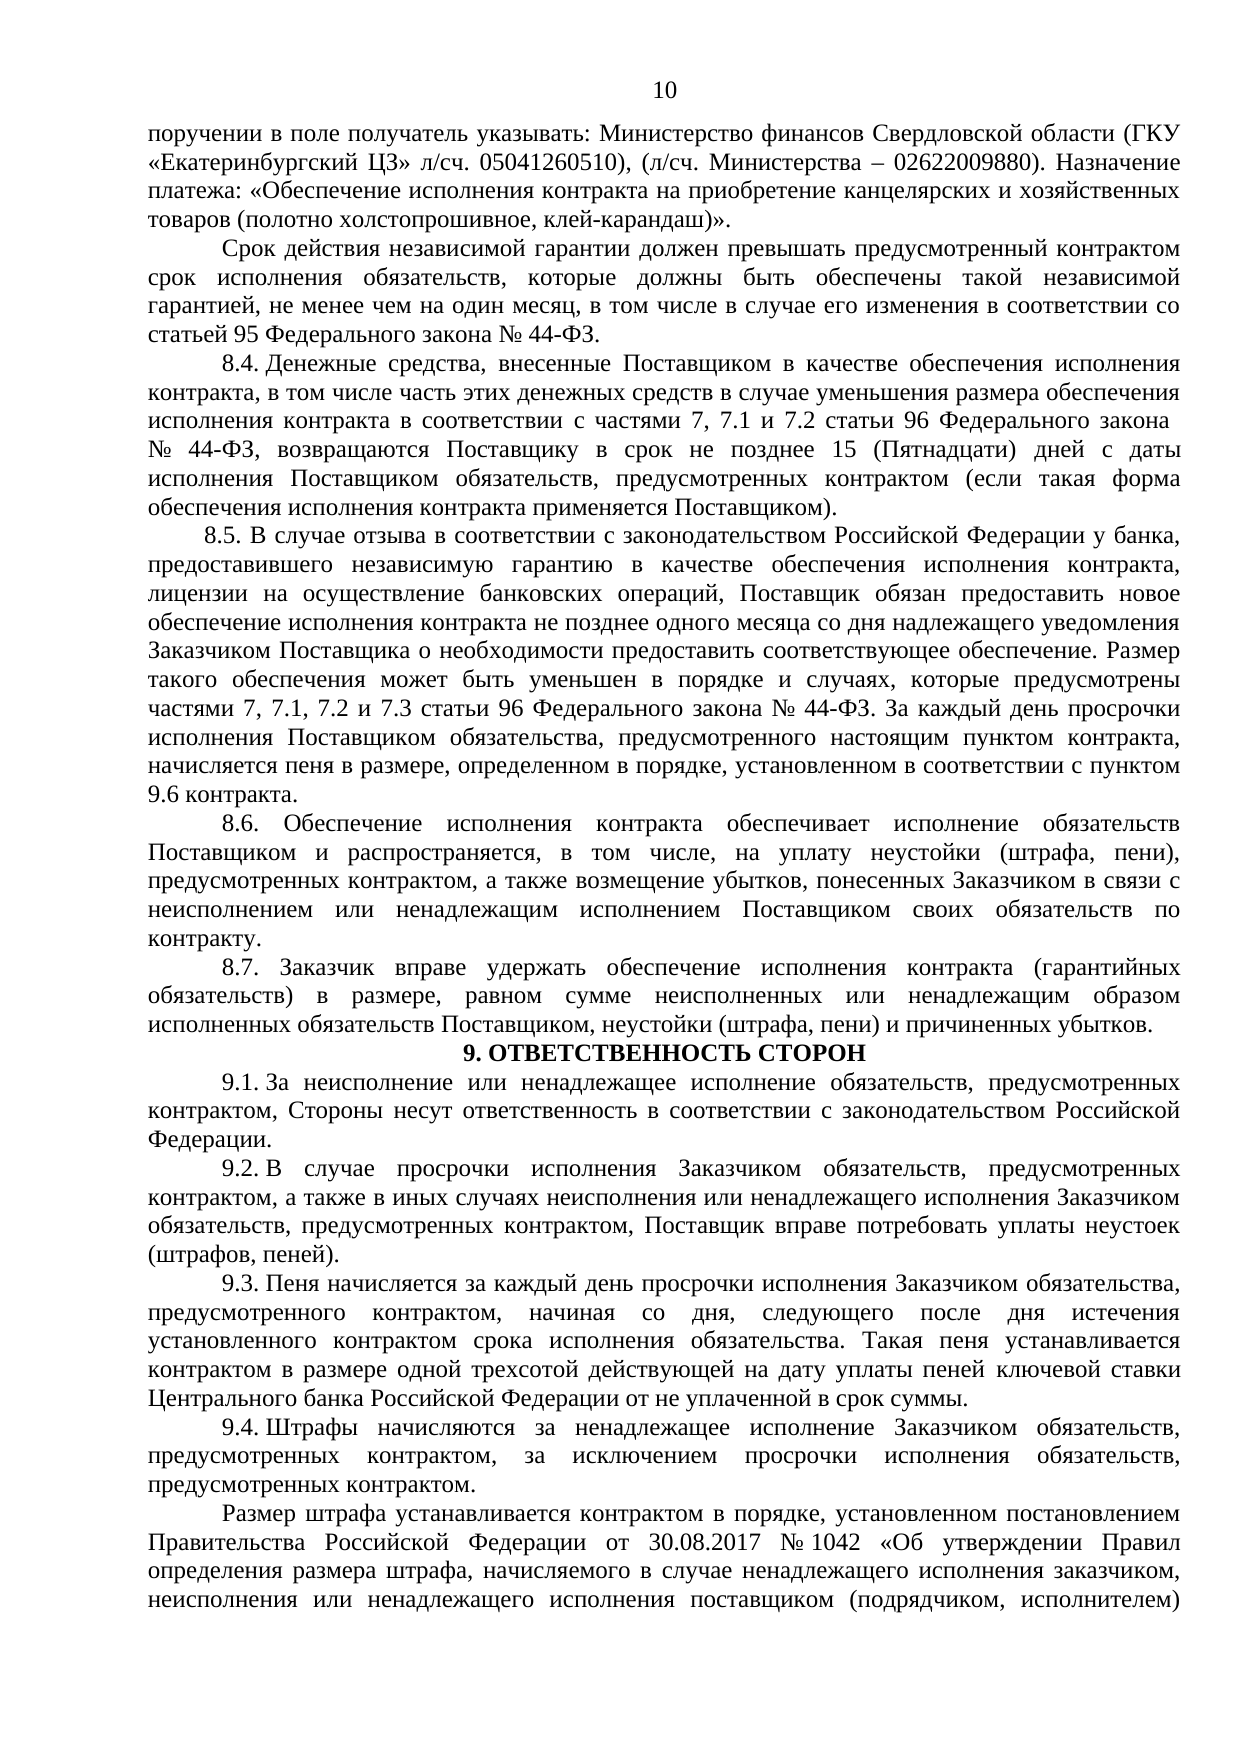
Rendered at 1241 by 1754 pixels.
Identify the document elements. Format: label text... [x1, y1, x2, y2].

text 8.5. В случае отзыва в соответствии с законодательством Российской Федерации у банка, предоставившего независимую гарантию в качестве обеспечения исполнения контракта, лицензии на осуществление банковских операций, Поставщик обязан предоставить новое обеспечение исполнения контракта не позднее одного месяца со дня надлежащего уведомления Заказчиком Поставщика о необходимости предоставить соответствующее обеспечение. Размер такого обеспечения может быть уменьшен в порядке и случаях, которые предусмотрены частями 7, 7.1, 7.2 и 7.3 статьи 96 Федерального закона № 44-ФЗ. За каждый день просрочки исполнения Поставщиком обязательства, предусмотренного настоящим пунктом контракта, начисляется пеня в размере, определенном в порядке, установленном в соответствии с пунктом 9.6 контракта. [148, 521, 1181, 808]
list 8.7. Заказчик вправе удержать обеспечение исполнения контракта (гарантийных обязательств) в размере, равном сумме неисполненных или ненадлежащим образом исполненных обязательств Поставщиком, неустойки (штрафа, пени) и причиненных убытков. [148, 952, 1181, 1038]
list 9.4. Штрафы начисляются за ненадлежащее исполнение Заказчиком обязательств, предусмотренных контрактом, за исключением просрочки исполнения обязательств, предусмотренных контрактом. [148, 1412, 1181, 1498]
text 9.3. Пеня начисляется за каждый день просрочки исполнения Заказчиком обязательства, предусмотренного контрактом, начиная со дня, следующего после дня истечения установленного контрактом срока исполнения обязательства. Такая пеня устанавливается контрактом в размере одной трехсотой действующей на дату уплаты пеней ключевой ставки Центрального банка Российской Федерации от не уплаченной в срок суммы. [148, 1268, 1181, 1412]
text Срок действия независимой гарантии должен превышать предусмотренный контрактом срок исполнения обязательств, которые должны быть обеспечены такой независимой гарантией, не менее чем на один месяц, в том числе в случае его изменения в соответствии со статьей 95 Федерального закона № 44-ФЗ. [148, 233, 1181, 348]
text 8.6. Обеспечение исполнения контракта обеспечивает исполнение обязательств Поставщиком и распространяется, в том числе, на уплату неустойки (штрафа, пени), предусмотренных контрактом, а также возмещение убытков, понесенных Заказчиком в связи с неисполнением или ненадлежащим исполнением Поставщиком своих обязательств по контракту. [148, 808, 1181, 952]
list 9.2. В случае просрочки исполнения Заказчиком обязательств, предусмотренных контрактом, а также в иных случаях неисполнения или ненадлежащего исполнения Заказчиком обязательств, предусмотренных контрактом, Поставщик вправе потребовать уплаты неустоек (штрафов, пеней). [148, 1153, 1181, 1268]
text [148, 118, 1181, 233]
text 9.1. За неисполнение или ненадлежащее исполнение обязательств, предусмотренных контрактом, Стороны несут ответственность в соответствии с законодательством Российской Федерации. [148, 1067, 1181, 1153]
text 8.4. Денежные средства, внесенные Поставщиком в качестве обеспечения исполнения контракта, в том числе часть этих денежных средств в случае уменьшения размера обеспечения исполнения контракта в соответствии с частями 7, 7.1 и 7.2 статьи 96 Федерального закона № 44-ФЗ, возвращаются Поставщику в срок не позднее 15 (Пятнадцати) дней с даты исполнения Поставщиком обязательств, предусмотренных контрактом (если такая форма обеспечения исполнения контракта применяется Поставщиком). [148, 348, 1181, 521]
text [148, 1498, 1181, 1613]
text 9. ОТВЕТСТВЕННОСТЬ СТОРОН [148, 1038, 1181, 1067]
